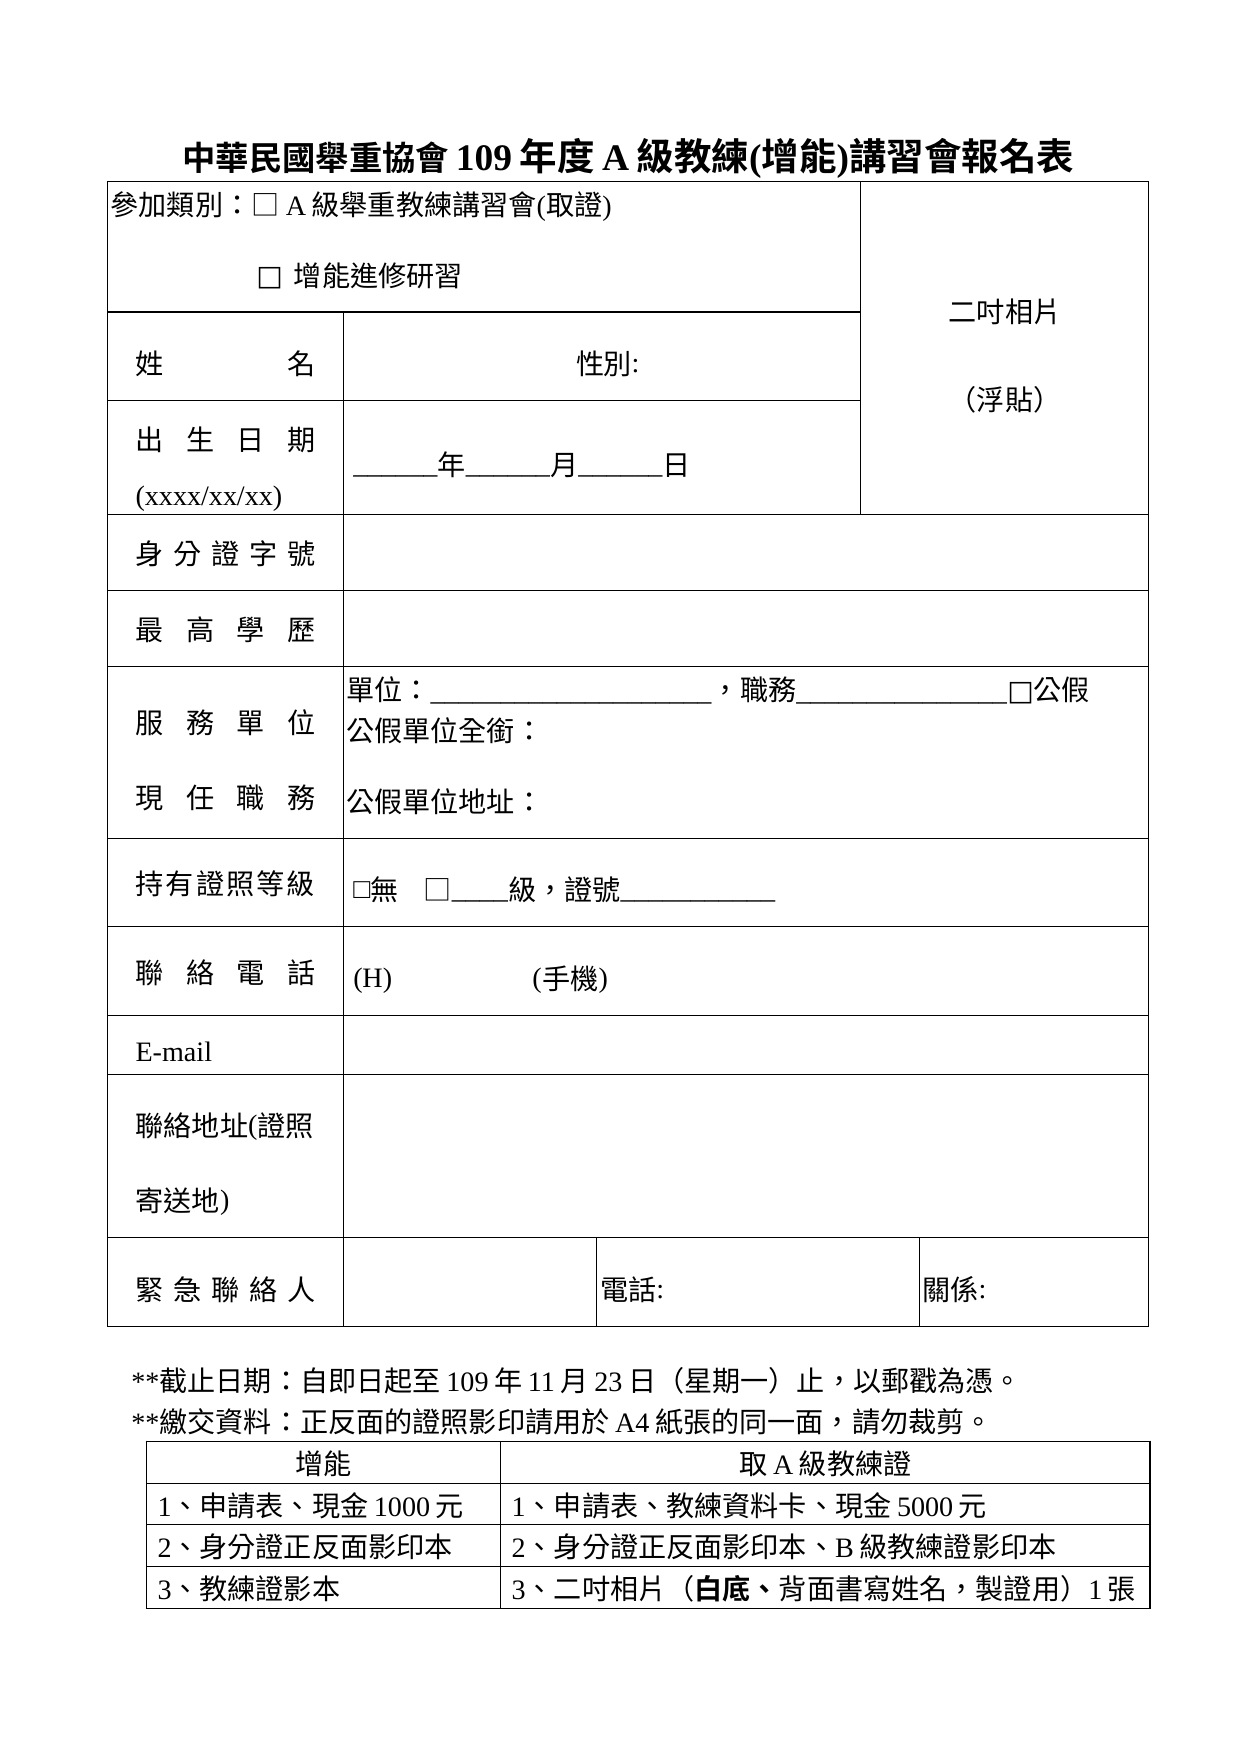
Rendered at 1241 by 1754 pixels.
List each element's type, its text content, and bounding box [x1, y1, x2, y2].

table_cell □無 □____級，證號___________ [344, 839, 1148, 926]
table_cell 2、身分證正反面影印本 [147, 1525, 500, 1566]
table_cell 關係: [920, 1238, 1148, 1326]
table_cell 聯絡電話 [108, 927, 343, 1014]
text **截止日期：自即日起至109年11月23日（星期一）止，以郵戳為憑。 [131, 1359, 1125, 1400]
table_header 參加類別：□ A級舉重教練講習會(取證) 增能進修研習 [108, 182, 860, 311]
table_cell 最高學歷 [108, 591, 343, 666]
table_cell 1、申請表、現金1000元 [147, 1484, 500, 1524]
table_cell 緊急聯絡人 [108, 1238, 343, 1326]
table_cell 1、申請表、教練資料卡、現金5000元 [501, 1484, 1149, 1524]
table_cell [344, 591, 1148, 666]
table_cell 性別: [344, 313, 860, 400]
text **繳交資料：正反面的證照影印請用於A4紙張的同一面，請勿裁剪。 [131, 1400, 1125, 1441]
table_header 增能 [147, 1442, 500, 1482]
table_cell 持有證照等級 [108, 839, 343, 926]
table_cell (H) (手機) [344, 927, 1148, 1014]
table_cell 單位：____________________，職務_______________□公假 公假單位全銜： 公假單位地址： [344, 667, 1148, 837]
table_cell [344, 1075, 1148, 1237]
table_cell [344, 1016, 1148, 1074]
table_cell 電話: [597, 1238, 919, 1326]
table_cell 聯絡地址(證照寄送地) [108, 1075, 343, 1237]
table_cell 2、身分證正反面影印本、B級教練證影印本 [501, 1525, 1149, 1566]
table_cell ______年______月______日 [344, 401, 860, 513]
table_cell [344, 515, 1148, 589]
table_header 二吋相片 （浮貼） [861, 182, 1148, 513]
table_cell 服務單位 現任職務 [108, 667, 343, 837]
table_cell 出生日期 (xxxx/xx/xx) [108, 401, 343, 513]
table_cell E-mail [108, 1016, 343, 1074]
table_cell 3、教練證影本 [147, 1567, 500, 1608]
table_cell 身分證字號 [108, 515, 343, 589]
table_header 取A級教練證 [501, 1442, 1149, 1482]
table_cell 3、二吋相片（白底、背面書寫姓名，製證用）1張 [501, 1567, 1149, 1608]
table_cell [344, 1238, 596, 1326]
text 中華民國舉重協會109年度A級教練(增能)講習會報名表 [131, 127, 1125, 181]
table_cell 姓 名 [108, 313, 343, 400]
